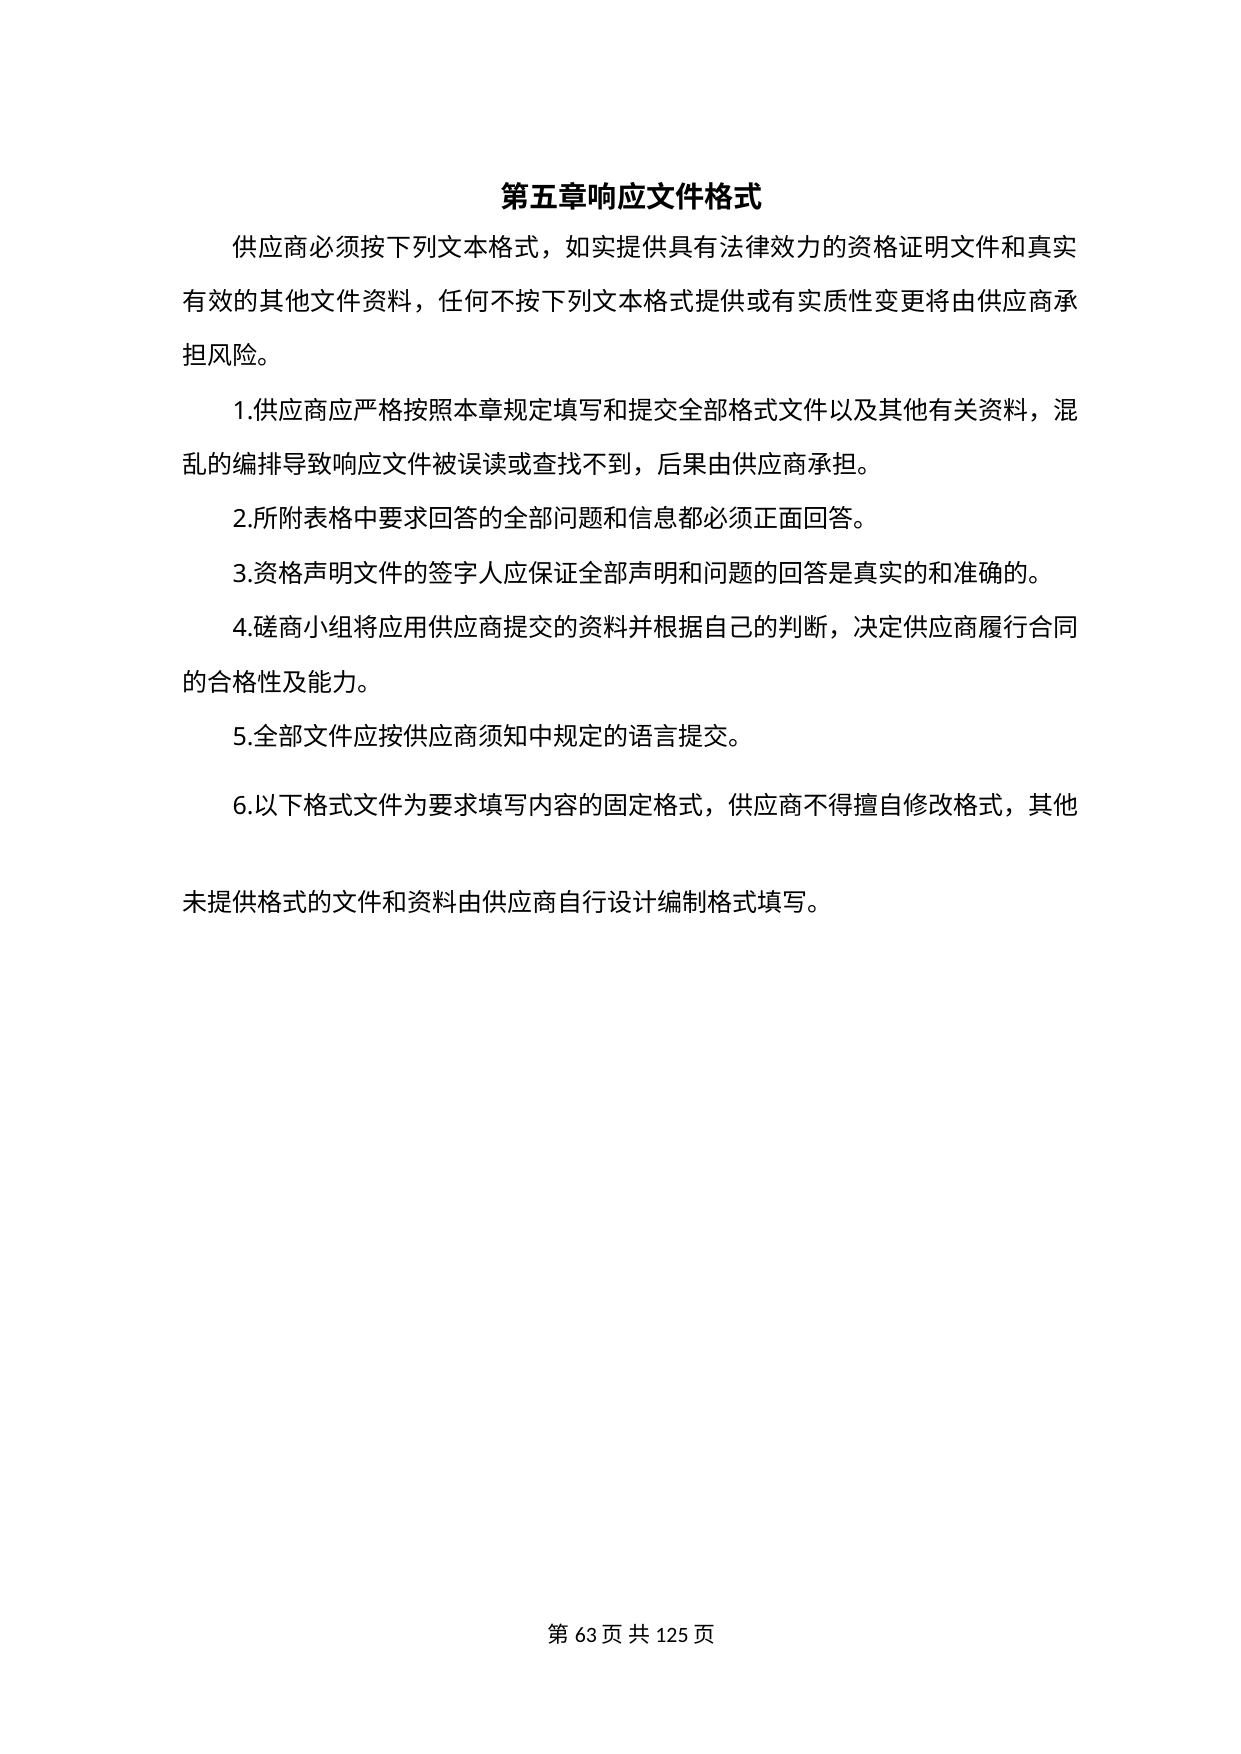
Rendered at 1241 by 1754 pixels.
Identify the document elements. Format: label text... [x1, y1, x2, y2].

text 6.以下格式文件为要求填写内容的固定格式，供应商不得擅自修改格式，其他未提供格式的文件和资料由供应商自行设计编制格式填写。 [182, 771, 1080, 933]
text 供应商必须按下列文本格式，如实提供具有法律效力的资格证明文件和真实有效的其他文件资料，任何不按下列文本格式提供或有实质性变更将由供应商承担风险。 [182, 227, 1080, 372]
text 5.全部文件应按供应商须知中规定的语言提交。 [182, 716, 1080, 753]
text 4.磋商小组将应用供应商提交的资料并根据自己的判断，决定供应商履行合同的合格性及能力。 [182, 608, 1080, 698]
text 3.资格声明文件的签字人应保证全部声明和问题的回答是真实的和准确的。 [182, 553, 1080, 589]
text 第五章响应文件格式 [182, 162, 1080, 227]
text 1.供应商应严格按照本章规定填写和提交全部格式文件以及其他有关资料，混乱的编排导致响应文件被误读或查找不到，后果由供应商承担。 [182, 390, 1080, 481]
text 2.所附表格中要求回答的全部问题和信息都必须正面回答。 [182, 499, 1080, 535]
